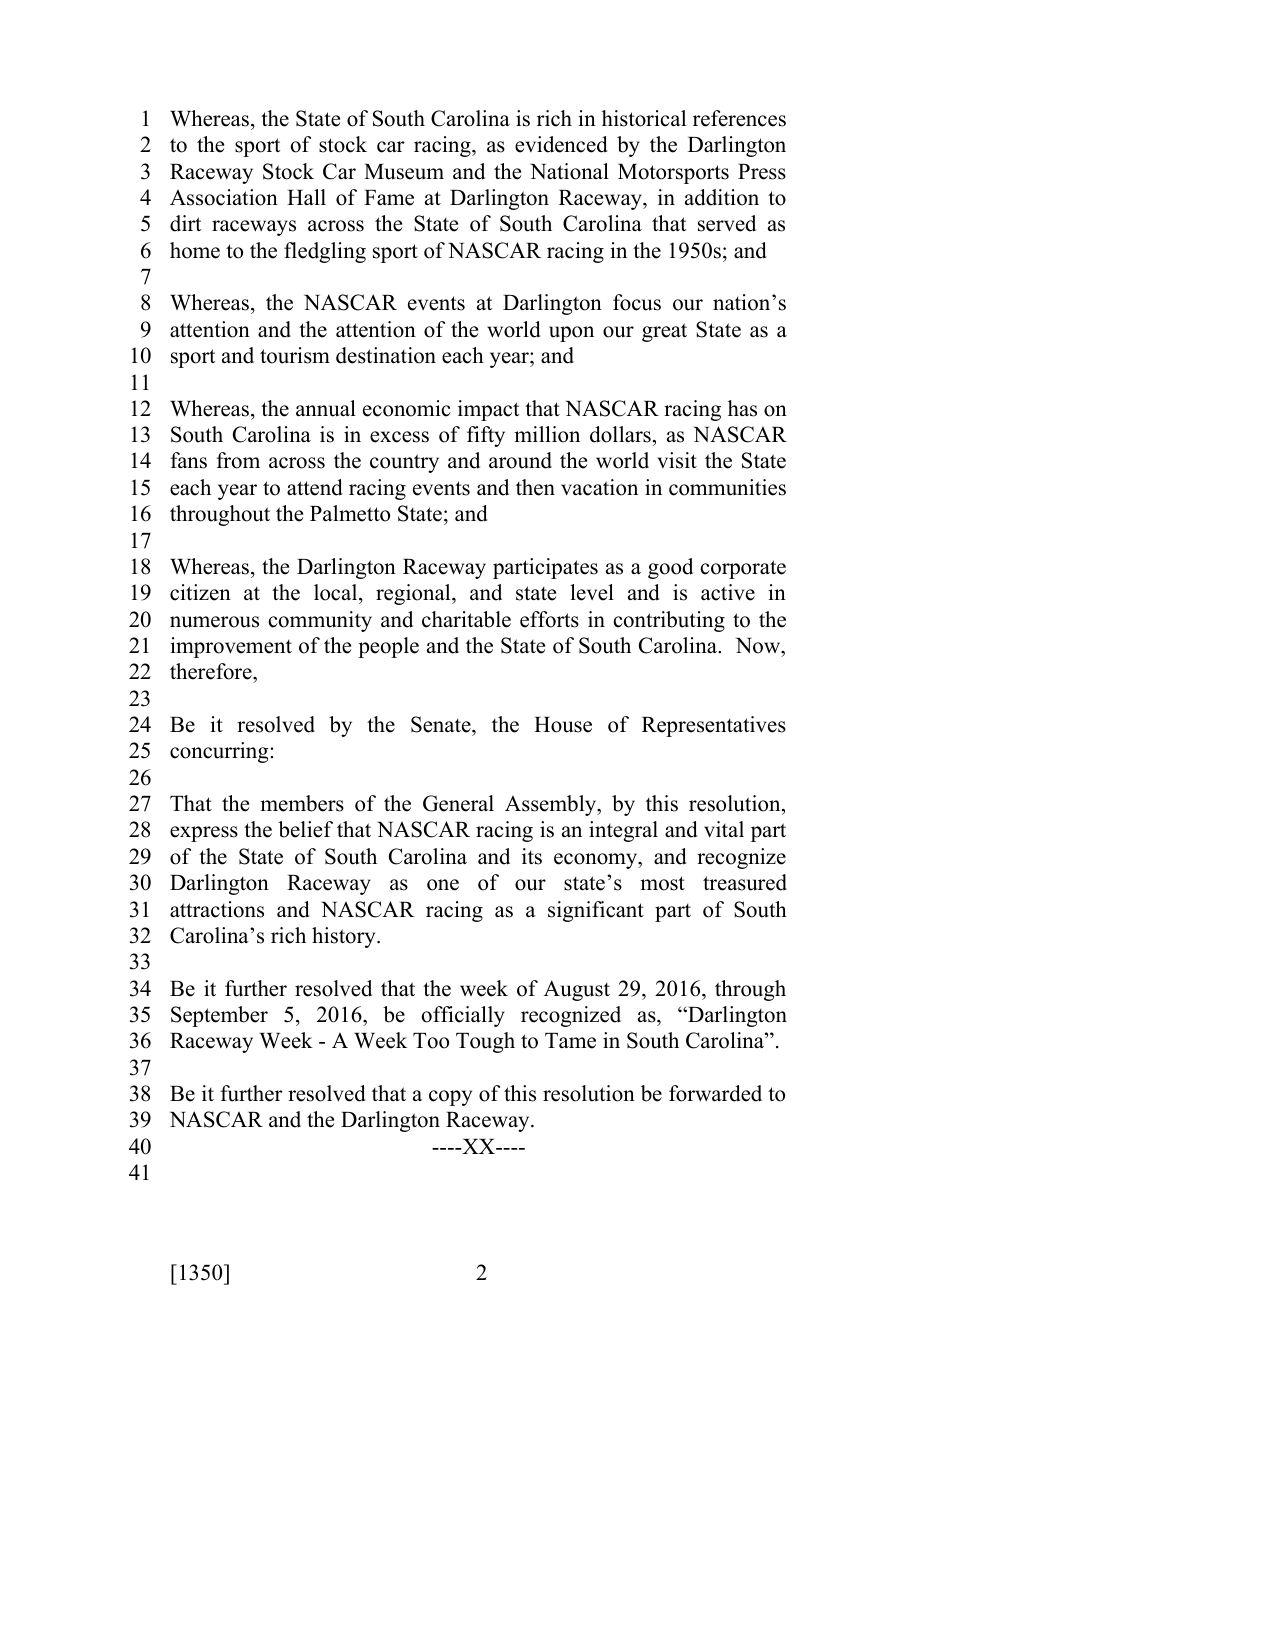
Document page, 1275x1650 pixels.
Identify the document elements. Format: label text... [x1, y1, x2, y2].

text That the members of the General Assembly, by this resolution, express the belief that NASCAR racing is an integral and vital part of the State of South Carolina and its economy, and recognize Darlington Raceway as one of our state’s most treasured attractions and NASCAR racing as a significant part of South Carolina’s rich history. [169, 790, 787, 948]
text Whereas, the NASCAR events at Darlington focus our nation’s attention and the attention of the world upon our great State as a sport and tourism destination each year; and [169, 289, 787, 368]
text Be it further resolved that the week of August 29, 2016, through September 5, 2016, be officially recognized as, “Darlington Raceway Week - A Week Too Tough to Tame in South Carolina”. [169, 975, 787, 1054]
text Whereas, the Darlington Raceway participates as a good corporate citizen at the local, regional, and state level and is active in numerous community and charitable efforts in contributing to the improvement of the people and the State of South Carolina. Now, therefore, [169, 553, 787, 685]
text ----XX---- [169, 1133, 787, 1159]
text Be it further resolved that a copy of this resolution be forwarded to NASCAR and the Darlington Raceway. [169, 1080, 787, 1133]
text Whereas, the State of South Carolina is rich in historical references to the sport of stock car racing, as evidenced by the Darlington Raceway Stock Car Museum and the National Motorsports Press Association Hall of Fame at Darlington Raceway, in addition to dirt raceways across the State of South Carolina that served as home to the fledgling sport of NASCAR racing in the 1950s; and [169, 105, 787, 263]
text Whereas, the annual economic impact that NASCAR racing has on South Carolina is in excess of fifty million dollars, as NASCAR fans from across the country and around the world visit the State each year to attend racing events and then vacation in communities throughout the Palmetto State; and [169, 395, 787, 527]
text Be it resolved by the Senate, the House of Representatives concurring: [169, 711, 787, 764]
